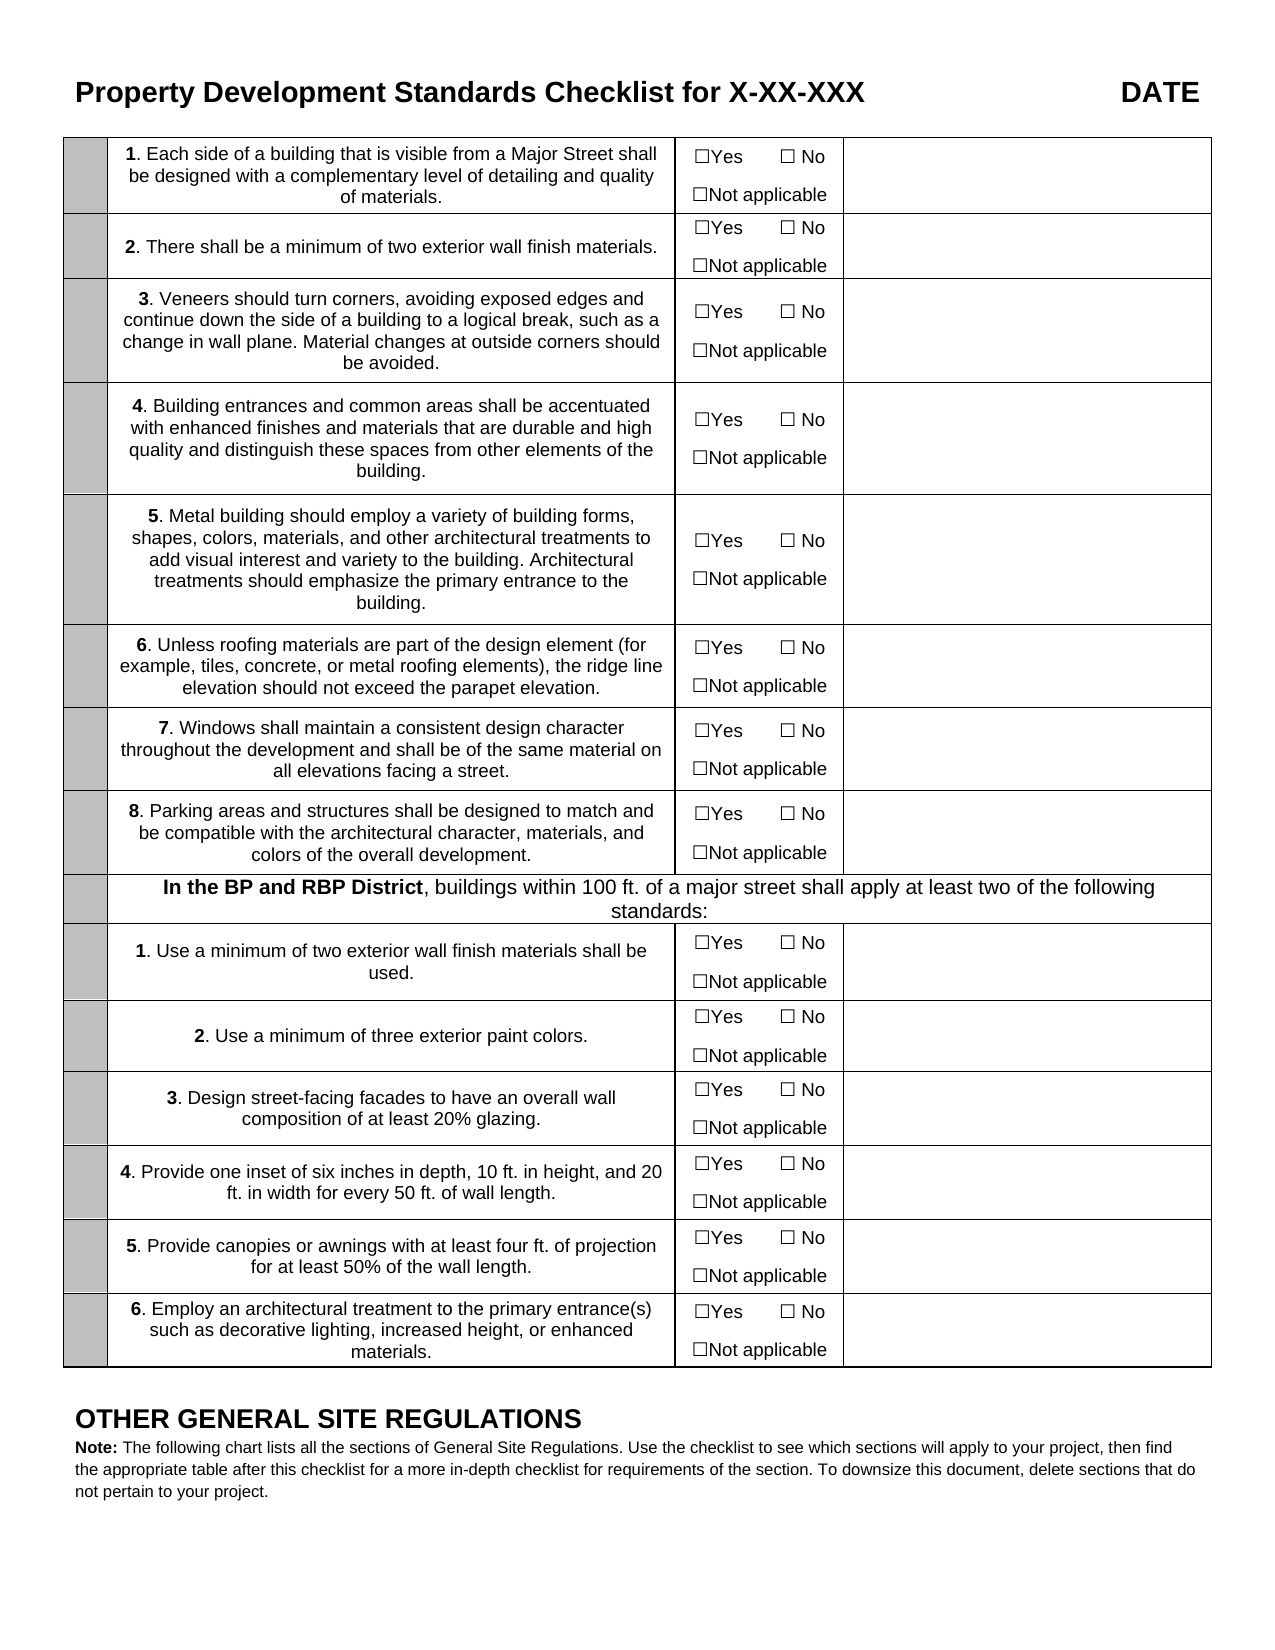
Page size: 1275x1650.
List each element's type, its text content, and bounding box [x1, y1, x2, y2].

table_cell Yes No Not applicable [676, 791, 843, 874]
table_cell 4. Building entrances and common areas shall be accentuated with enhanced finishes and materials that are durable and high quality and distinguish these spaces from other elements of the building. [108, 383, 674, 493]
table_cell Yes No Not applicable [676, 214, 843, 278]
table_cell Yes No Not applicable [676, 138, 843, 213]
table_cell 2. Use a minimum of three exterior paint colors. [108, 1001, 674, 1071]
table_cell 2. There shall be a minimum of two exterior wall finish materials. [108, 214, 674, 278]
table_cell Yes No Not applicable [676, 279, 843, 382]
table_cell 8. Parking areas and structures shall be designed to match and be compatible with the architectural character, materials, and colors of the overall development. [108, 791, 674, 874]
table_cell Yes No Not applicable [676, 495, 843, 624]
table_cell 4. Provide one inset of six inches in depth, 10 ft. in height, and 20 ft. in width for every 50 ft. of wall length. [108, 1146, 674, 1218]
table_cell [844, 495, 1211, 624]
table_cell [64, 625, 107, 707]
table_cell [844, 383, 1211, 493]
table_cell [64, 1220, 107, 1292]
table_cell 5. Metal building should employ a variety of building forms, shapes, colors, materials, and other architectural treatments to add visual interest and variety to the building. Architectural treatments should emphasize the primary entrance to the building. [108, 495, 674, 624]
table_cell Yes No Not applicable [676, 1220, 843, 1292]
table_cell 5. Provide canopies or awnings with at least four ft. of projection for at least 50% of the wall length. [108, 1220, 674, 1292]
table_cell 3. Veneers should turn corners, avoiding exposed edges and continue down the side of a building to a logical break, such as a change in wall plane. Material changes at outside corners should be avoided. [108, 279, 674, 382]
table_cell [844, 279, 1211, 382]
table_cell [844, 1072, 1211, 1144]
table_cell [844, 1220, 1211, 1292]
table_cell 1. Use a minimum of two exterior wall finish materials shall be used. [108, 924, 674, 999]
table_cell [844, 138, 1211, 213]
table_cell Yes No Not applicable [676, 1072, 843, 1144]
table_cell Yes No Not applicable [676, 625, 843, 707]
table_cell 1. Each side of a building that is visible from a Major Street shall be designed with a complementary level of detailing and quality of materials. [108, 138, 674, 213]
table_cell In the BP and RBP District, buildings within 100 ft. of a major street shall apply at least two of the following standards: [108, 875, 1211, 923]
table_cell Yes No Not applicable [676, 924, 843, 999]
table_cell [844, 1294, 1211, 1366]
table_cell [844, 1146, 1211, 1218]
table_cell 7. Windows shall maintain a consistent design character throughout the development and shall be of the same material on all elevations facing a street. [108, 708, 674, 790]
table_cell 6. Unless roofing materials are part of the design element (for example, tiles, concrete, or metal roofing elements), the ridge line elevation should not exceed the parapet elevation. [108, 625, 674, 707]
table_cell [64, 924, 107, 999]
table_cell [64, 1294, 107, 1366]
table_cell [64, 138, 107, 213]
table_cell [64, 1072, 107, 1144]
table_cell [64, 708, 107, 790]
table_cell [64, 214, 107, 278]
table_cell Yes No Not applicable [676, 383, 843, 493]
table_cell Yes No Not applicable [676, 1146, 843, 1218]
table_cell [844, 924, 1211, 999]
table_cell [64, 1146, 107, 1218]
table_cell [64, 383, 107, 493]
table_cell [64, 279, 107, 382]
table_cell [844, 214, 1211, 278]
table_cell [64, 875, 107, 923]
table_cell [64, 495, 107, 624]
table_cell Yes No Not applicable [676, 1001, 843, 1071]
table_cell [64, 1001, 107, 1071]
table_cell 6. Employ an architectural treatment to the primary entrance(s) such as decorative lighting, increased height, or enhanced materials. [108, 1294, 674, 1366]
table_cell Yes No Not applicable [676, 708, 843, 790]
table_cell [64, 791, 107, 874]
table_cell [844, 791, 1211, 874]
table_cell 3. Design street-facing facades to have an overall wall composition of at least 20% glazing. [108, 1072, 674, 1144]
table_cell Yes No Not applicable [676, 1294, 843, 1366]
table_cell [844, 625, 1211, 707]
table_cell [844, 708, 1211, 790]
text OTHER GENERAL SITE REGULATIONS Note: The following chart lists all the sections of General Site Regulations. Use the checklist to see which sections will apply to your project, then find the appropriate table after this checklist for a more in-depth checklist for requirements of the section. To downsize this document, delete sections that do not pertain to your project. [75, 1368, 1200, 1501]
table_cell [844, 1001, 1211, 1071]
